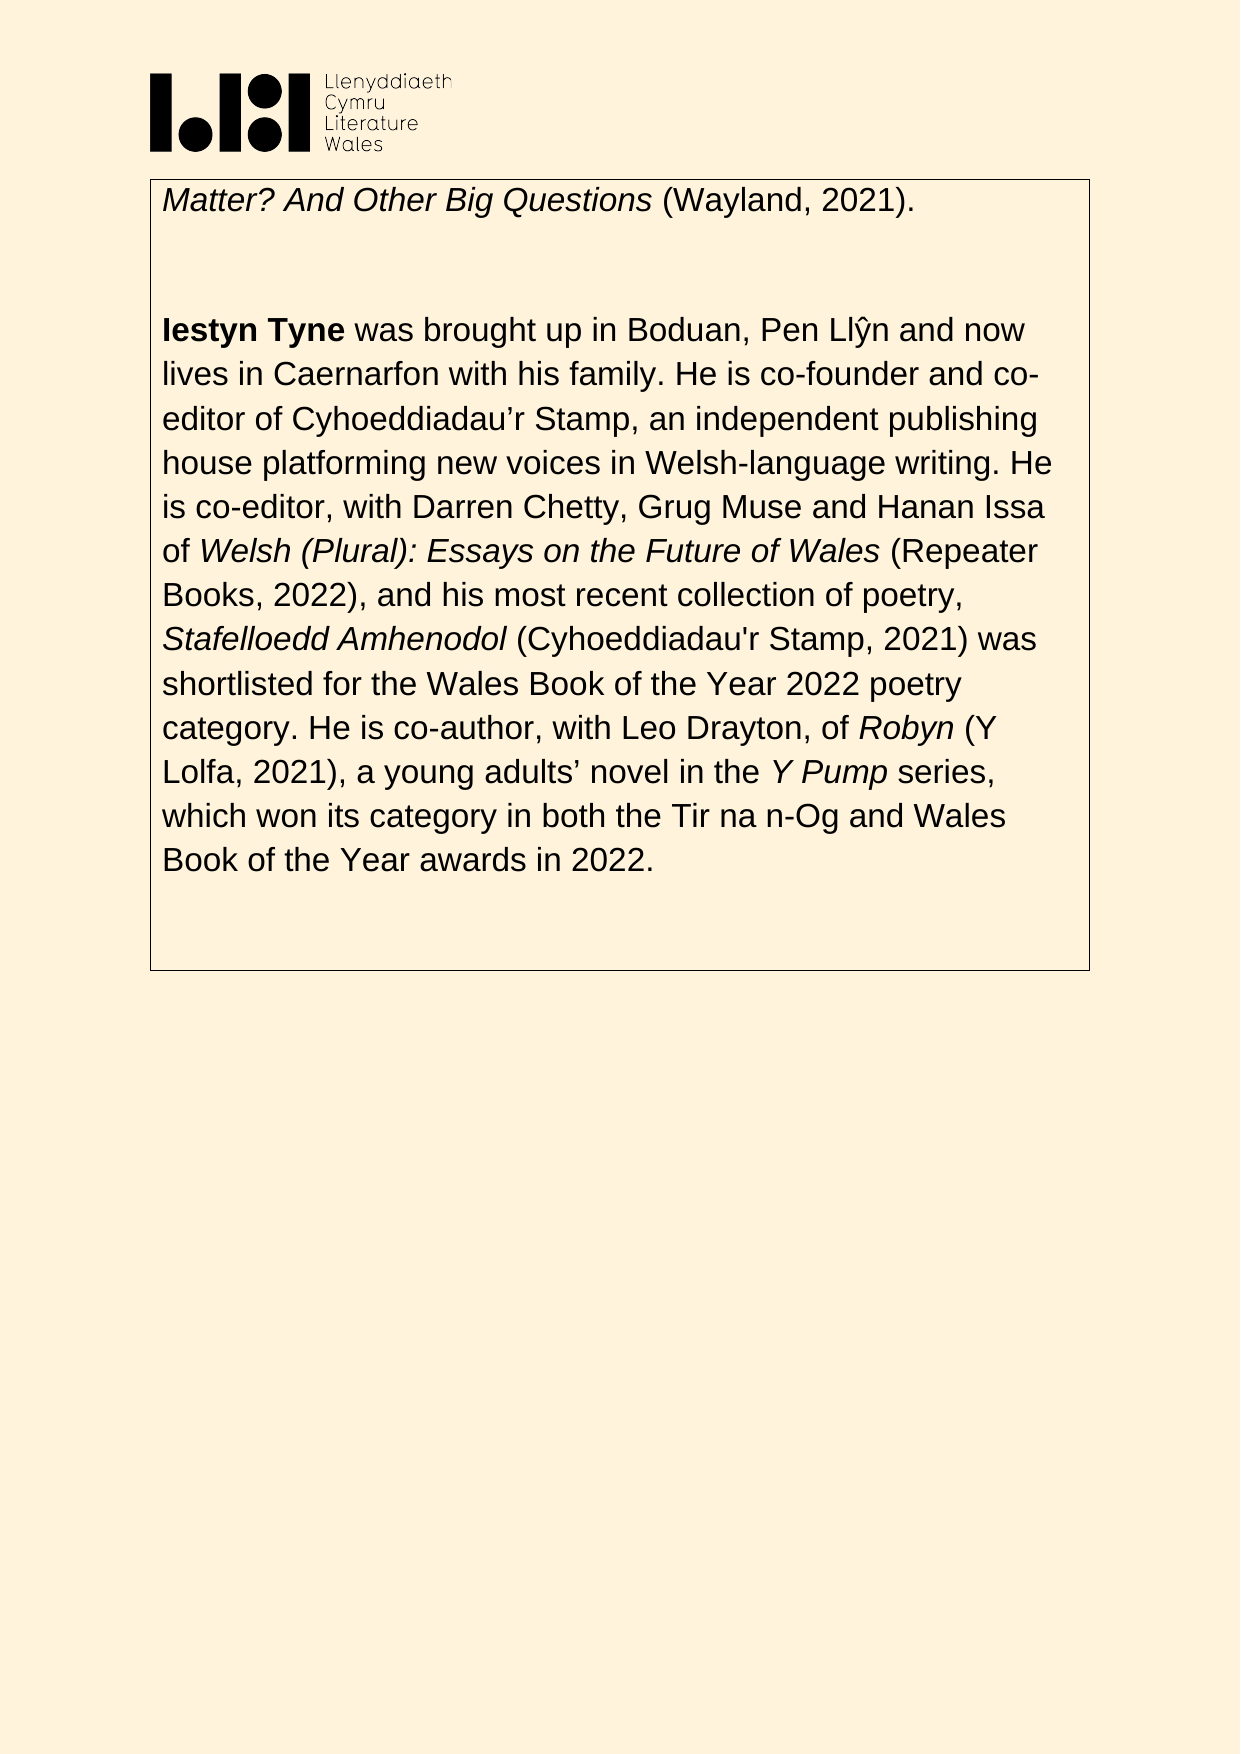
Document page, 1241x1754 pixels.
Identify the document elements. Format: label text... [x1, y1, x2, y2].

picture [150, 73, 452, 152]
